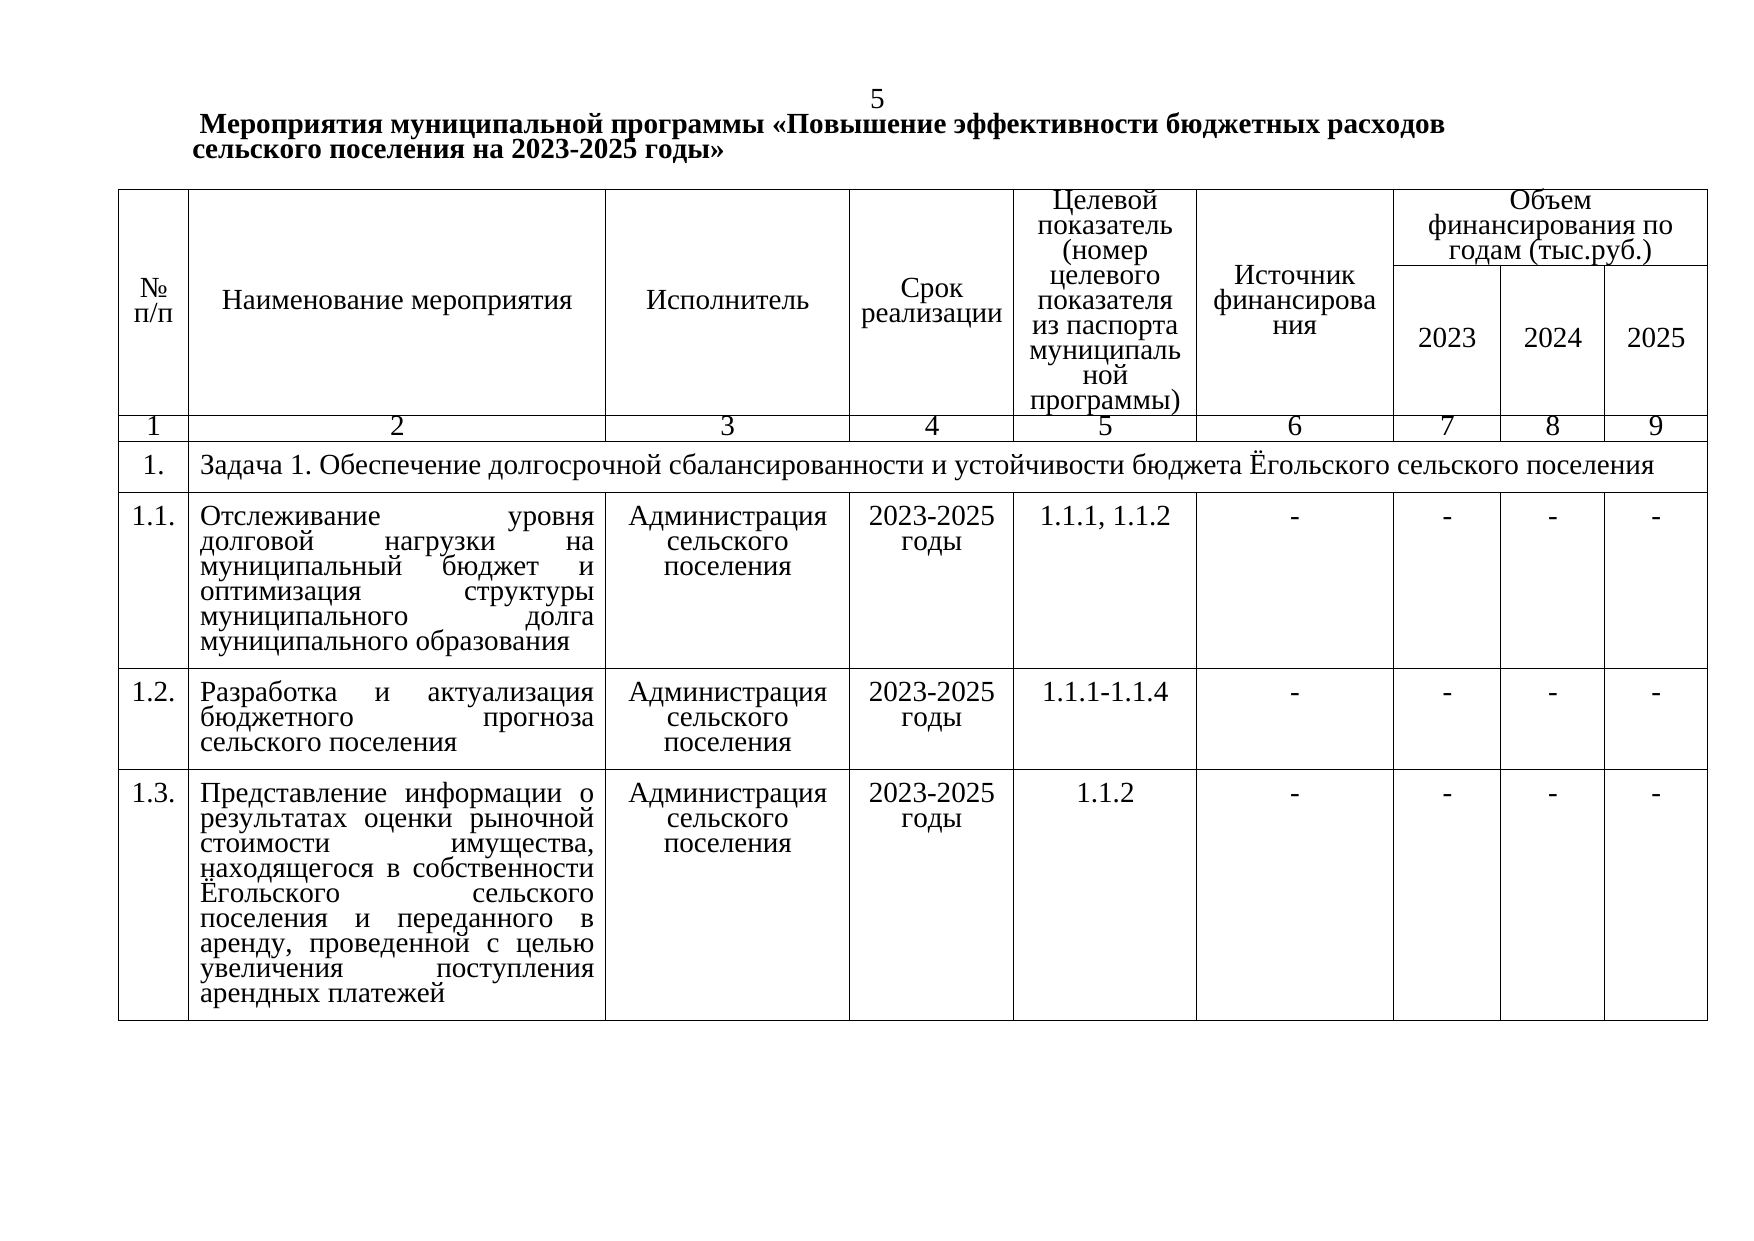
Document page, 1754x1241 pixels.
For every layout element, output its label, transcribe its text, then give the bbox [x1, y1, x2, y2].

table_cell - [1605, 493, 1707, 668]
table_cell 1.1.1-1.1.4 [1014, 669, 1196, 769]
table_cell 2023-2025 годы [850, 770, 1013, 1020]
table_cell 2023 [1394, 266, 1500, 415]
table_cell 1 [119, 416, 188, 441]
table_cell 1.1. [119, 493, 188, 668]
table_cell 9 [1605, 416, 1707, 441]
table_cell - [1605, 770, 1707, 1020]
text Мероприятия муниципальной программы «Повышение эффективности бюджетных расходов [998, 114, 1636, 139]
table_cell 2023-2025 годы [850, 493, 1013, 668]
table_cell Разработка и актуализация бюджетного прогноза сельского поселения [189, 669, 605, 769]
table_cell 1.1.2 [1014, 770, 1196, 1020]
table_cell - [1501, 493, 1604, 668]
table_cell Администрация сельского поселения [606, 669, 849, 769]
table_cell - [1394, 770, 1500, 1020]
table_cell 1.1.1, 1.1.2 [1014, 493, 1196, 668]
table_cell 6 [1197, 416, 1393, 441]
table_cell Администрация сельского поселения [606, 493, 849, 668]
table_cell 4 [850, 416, 1013, 441]
table_cell - [1501, 770, 1604, 1020]
table_cell Отслеживание уровня долговой нагрузки на муниципальный бюджет и оптимизация структуры муниципального долга муниципального образования [189, 493, 605, 668]
table_cell 1.3. [119, 770, 188, 1020]
table_cell 8 [1501, 416, 1604, 441]
table_cell 5 [1014, 416, 1196, 441]
table_cell 2 [189, 416, 605, 441]
table_cell 7 [1394, 416, 1500, 441]
table_cell 1.2. [119, 669, 188, 769]
table_cell 2025 [1605, 266, 1707, 415]
table_header Объем финансирования по годам (тыс.руб.) [1394, 190, 1707, 265]
table_cell - [1197, 770, 1393, 1020]
table_cell - [1394, 669, 1500, 769]
table_cell Задача 1. Обеспечение долгосрочной сбалансированности и устойчивости бюджета Ёгольского сельского поселения [189, 442, 1707, 492]
table_cell - [1501, 669, 1604, 769]
text сельского поселения на 2023-2025 годы» [118, 139, 1636, 164]
table_cell Представление информации о результатах оценки рыночной стоимости имущества, находящегося в собственности Ёгольского сельского поселения и переданного в аренду, проведенной с целью увеличения поступления арендных платежей [189, 770, 605, 1020]
table_cell - [1197, 493, 1393, 668]
table_cell 1. [119, 442, 188, 492]
table_header Срок реализации [850, 190, 1013, 415]
table_header Исполнитель [606, 190, 849, 415]
text 5 [118, 89, 1636, 114]
table_header Целевой показатель (номер целевого показателя из паспорта муниципальной программы) [1014, 190, 1196, 415]
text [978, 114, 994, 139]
table_header Источник финансирования [1197, 190, 1393, 415]
table_cell Администрация сельского поселения [606, 770, 849, 1020]
table_cell 2023-2025 годы [850, 669, 1013, 769]
table_header № п/п [119, 190, 188, 415]
table_cell - [1197, 669, 1393, 769]
table_cell - [1605, 669, 1707, 769]
text Мероприятия муниципальной программы «Повышение эффективности бюджетных расходов [118, 114, 974, 139]
table_cell 3 [606, 416, 849, 441]
table_cell - [1394, 493, 1500, 668]
table_cell 2024 [1501, 266, 1604, 415]
table_header Наименование мероприятия [189, 190, 605, 415]
